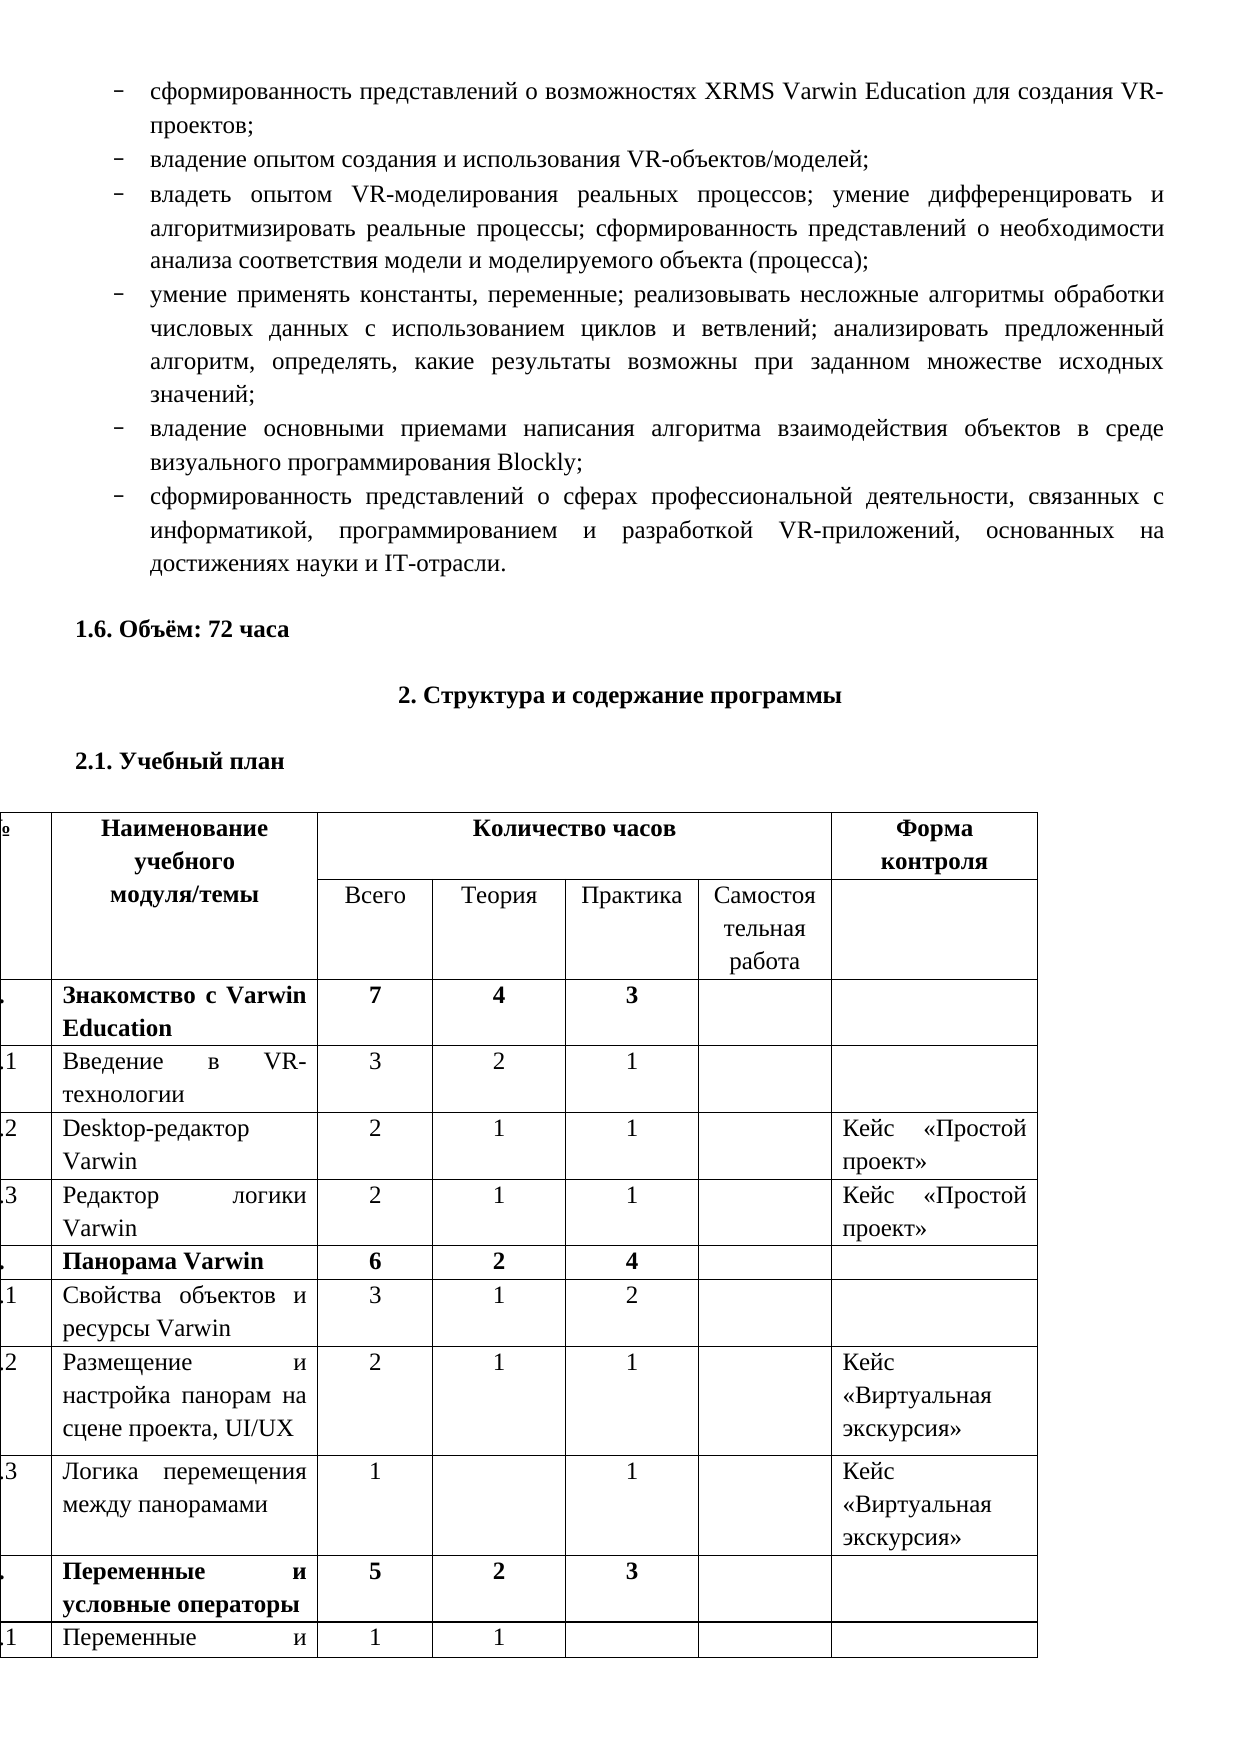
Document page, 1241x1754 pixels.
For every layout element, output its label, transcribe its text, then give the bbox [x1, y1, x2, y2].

table_cell 3 [566, 980, 698, 1045]
table_cell Всего [318, 880, 432, 979]
table_cell [832, 980, 1037, 1045]
table_cell [832, 1623, 1037, 1657]
table_cell 1 [566, 1113, 698, 1179]
list владение основными приемами написания алгоритма взаимодействия объектов в среде визуального программирования Blockly; [112, 412, 1165, 476]
table_cell 1 [433, 1180, 565, 1245]
table_cell [699, 1280, 831, 1346]
table_cell 2 [318, 1113, 432, 1179]
table_cell [699, 1623, 831, 1657]
table_cell Desktop-редактор Varwin [52, 1113, 317, 1179]
table_cell 1 [566, 1347, 698, 1455]
table_cell 2.1 [1, 1280, 51, 1346]
table_cell 2 [433, 1556, 565, 1621]
table_cell [699, 1456, 831, 1555]
table_cell [699, 980, 831, 1045]
table_cell Самостоятельная работа [699, 880, 831, 979]
list сформированность представлений о возможностях XRMS Varwin Education для создания VR-проектов; [112, 75, 1165, 138]
table_cell [832, 1280, 1037, 1346]
table_cell [699, 1113, 831, 1179]
table_cell 5 [318, 1556, 432, 1621]
table_cell [699, 1347, 831, 1455]
table_cell 7 [318, 980, 432, 1045]
table_cell Кейс «Виртуальная экскурсия» [832, 1456, 1037, 1555]
table_cell [699, 1180, 831, 1245]
table_cell [832, 1246, 1037, 1279]
table_cell 4 [433, 980, 565, 1045]
text 1.6. Объём: 72 часа [75, 614, 1165, 643]
table_cell 1.2 [1, 1113, 51, 1179]
table_cell 1. [1, 980, 51, 1045]
table_cell Введение в VR-технологии [52, 1046, 317, 1112]
table_cell Кейс «Простой проект» [832, 1180, 1037, 1245]
table_cell 2 [566, 1280, 698, 1346]
table_cell 2.2 [1, 1347, 51, 1455]
table_cell 3.1 [1, 1623, 51, 1657]
table_cell Переменные и условные операторы [52, 1556, 317, 1621]
table_cell Логика перемещения между панорамами [52, 1456, 317, 1555]
table_cell 2 [318, 1347, 432, 1455]
table_cell 3. [1, 1556, 51, 1621]
table_cell 1 [433, 1280, 565, 1346]
table_cell 1 [433, 1113, 565, 1179]
list сформированность представлений о сферах профессиональной деятельности, связанных с информатикой, программированием и разработкой VR-приложений, основанных на достижениях науки и IT-отрасли. [112, 480, 1165, 577]
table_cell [52, 1623, 317, 1657]
table_cell 3 [318, 1280, 432, 1346]
table_cell 3 [566, 1556, 698, 1621]
table_cell Размещение и настройка панорам на сцене проекта, UI/UX [52, 1347, 317, 1455]
table_cell 1.3 [1, 1180, 51, 1245]
table_cell 1 [566, 1180, 698, 1245]
table_header Наименование учебного модуля/темы [52, 813, 317, 979]
table_cell 1 [318, 1623, 432, 1657]
list владеть опытом VR-моделирования реальных процессов; умение дифференцировать и алгоритмизировать реальные процессы; сформированность представлений о необходимости анализа соответствия модели и моделируемого объекта (процесса); [112, 178, 1165, 274]
table_cell [832, 1556, 1037, 1621]
table_cell [832, 1046, 1037, 1112]
table_header Количество часов [318, 813, 831, 879]
table_header Форма контроля [832, 813, 1037, 879]
text 2.1. Учебный план [75, 746, 1165, 775]
table_cell [566, 1623, 698, 1657]
table_cell [699, 1246, 831, 1279]
table_cell 1 [566, 1046, 698, 1112]
text 2. Структура и содержание программы [75, 680, 1165, 709]
table_cell 1.1 [1, 1046, 51, 1112]
table_cell 1 [433, 1347, 565, 1455]
table_cell Редактор логики Varwin [52, 1180, 317, 1245]
table_cell 3 [318, 1046, 432, 1112]
table_cell [699, 1556, 831, 1621]
table_cell [699, 1046, 831, 1112]
table_cell 1 [318, 1456, 432, 1555]
table_cell 4 [566, 1246, 698, 1279]
table_cell 2.3 [1, 1456, 51, 1555]
table_header № [1, 813, 51, 979]
table_cell [433, 1456, 565, 1555]
list владение опытом создания и использования VR-объектов/моделей; [112, 143, 1165, 173]
table_cell [832, 880, 1037, 979]
list умение применять константы, переменные; реализовывать несложные алгоритмы обработки числовых данных с использованием циклов и ветвлений; анализировать предложенный алгоритм, определять, какие результаты возможны при заданном множестве исходных значений; [112, 279, 1165, 408]
table_cell Свойства объектов и ресурсы Varwin [52, 1280, 317, 1346]
table_cell 2. [1, 1246, 51, 1279]
table_cell 2 [433, 1246, 565, 1279]
table_cell Кейс «Простой проект» [832, 1113, 1037, 1179]
table_cell 1 [433, 1623, 565, 1657]
table_cell Теория [433, 880, 565, 979]
table_cell 6 [318, 1246, 432, 1279]
table_cell Кейс «Виртуальная экскурсия» [832, 1347, 1037, 1455]
table_cell 2 [433, 1046, 565, 1112]
table_cell 1 [566, 1456, 698, 1555]
table_cell Практика [566, 880, 698, 979]
table_cell Знакомство с Varwin Education [52, 980, 317, 1045]
table_cell 2 [318, 1180, 432, 1245]
table_cell Панорама Varwin [52, 1246, 317, 1279]
